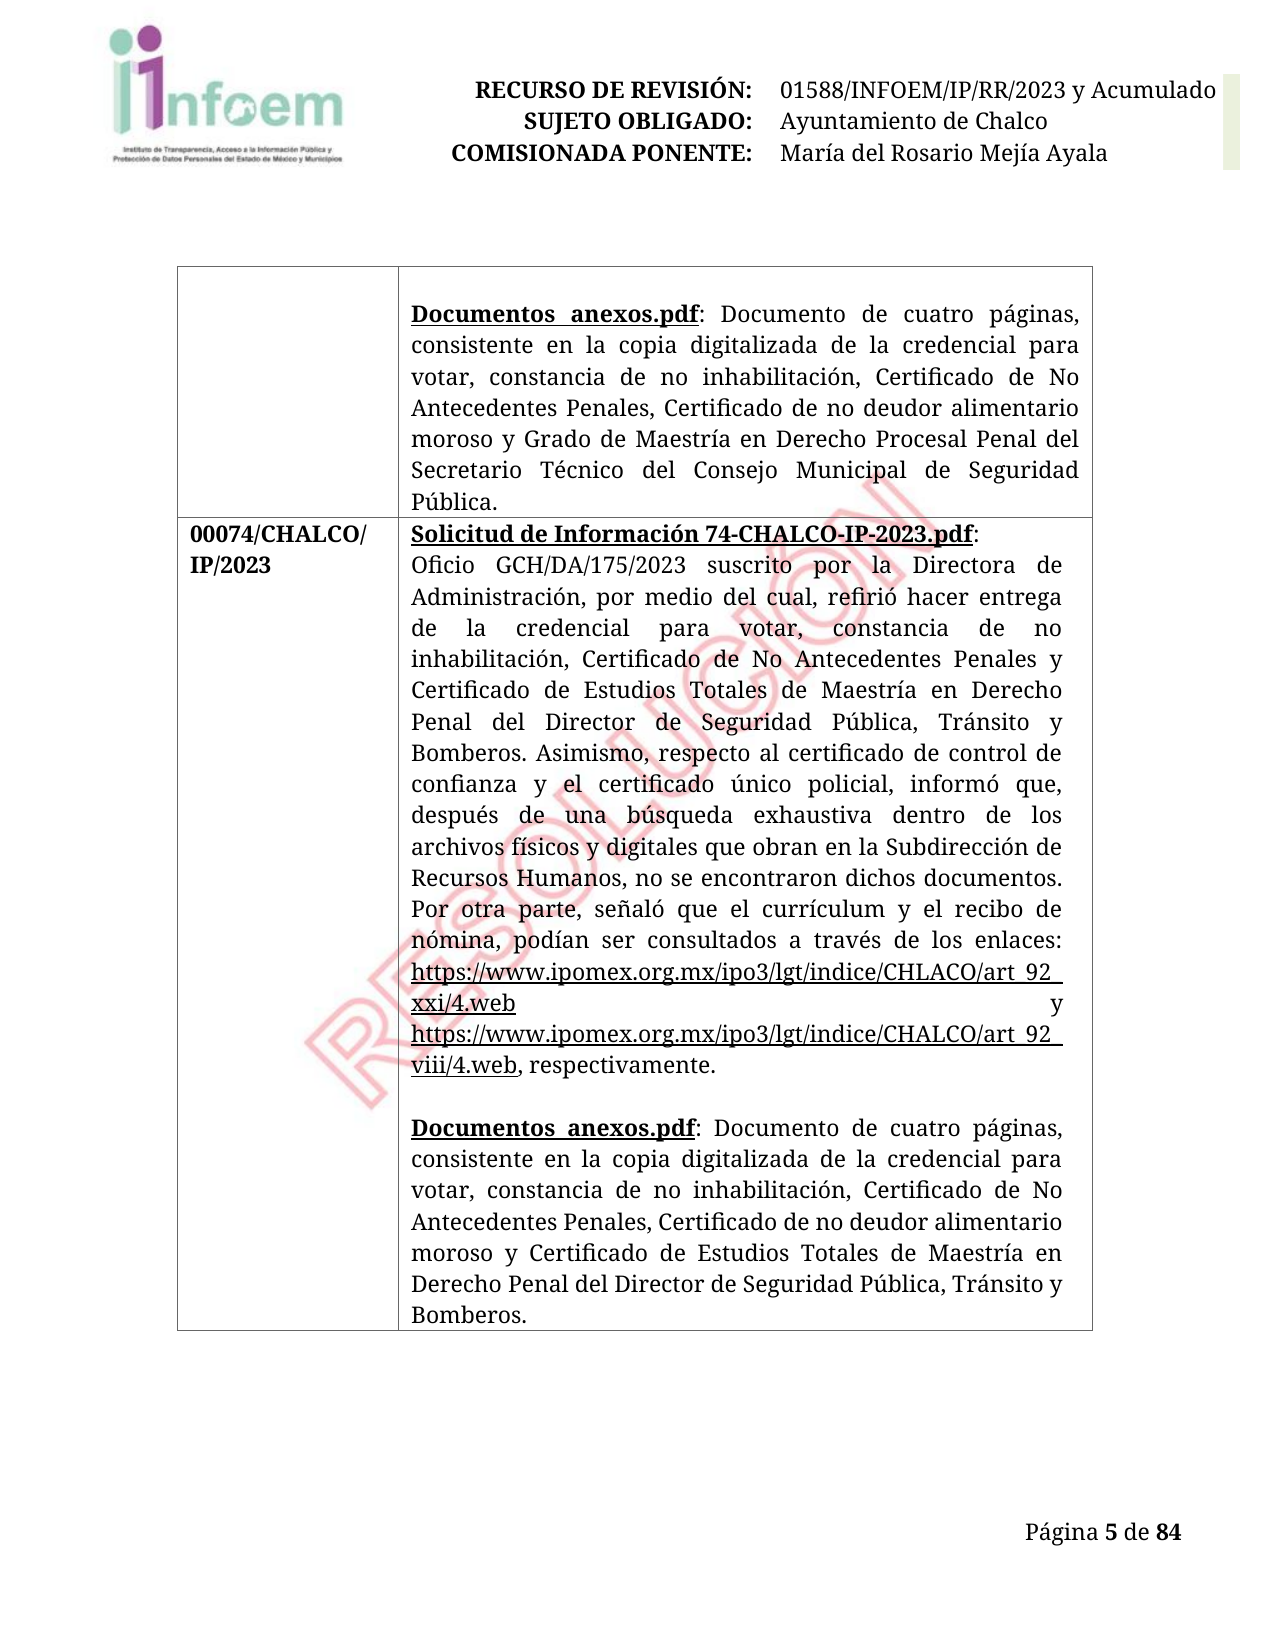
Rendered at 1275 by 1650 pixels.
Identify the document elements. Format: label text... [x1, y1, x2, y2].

table_cell Solicitud de Información 74-CHALCO-IP-2023.pdf: Oficio GCH/DA/175/2023 suscrito por la Directora de Administración, por medio del cual, refirió hacer entrega de la credencial para votar, constancia de no inhabilitación, Certificado de No Antecedentes Penales y Certificado de Estudios Totales de Maestría en Derecho Penal del Director de Seguridad Pública, Tránsito y Bomberos. Asimismo, respecto al certificado de control de confianza y el certificado único policial, informó que, después de una búsqueda exhaustiva dentro de los archivos físicos y digitales que obran en la Subdirección de Recursos Humanos, no se encontraron dichos documentos. Por otra parte, señaló que el currículum y el recibo de nómina, podían ser consultados a través de los enlaces: https://www.ipomex.org.mx/ipo3/lgt/indice/CHLACO/art_92_xxi/4.web y https://www.ipomex.org.mx/ipo3/lgt/indice/CHALCO/art_92_viii/4.web, respectivamente. Documentos anexos.pdf: Documento de cuatro páginas, consistente en la copia digitalizada de la credencial para votar, constancia de no inhabilitación, Certificado de No Antecedentes Penales, Certificado de no deudor alimentario moroso y Certificado de Estudios Totales de Maestría en Derecho Penal del Director de Seguridad Pública, Tránsito y Bomberos. [399, 518, 1092, 1330]
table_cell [178, 267, 398, 517]
picture [0, 0, 1224, 1568]
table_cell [399, 267, 1092, 517]
table_cell 00074/CHALCO/IP/2023 [178, 518, 398, 1330]
